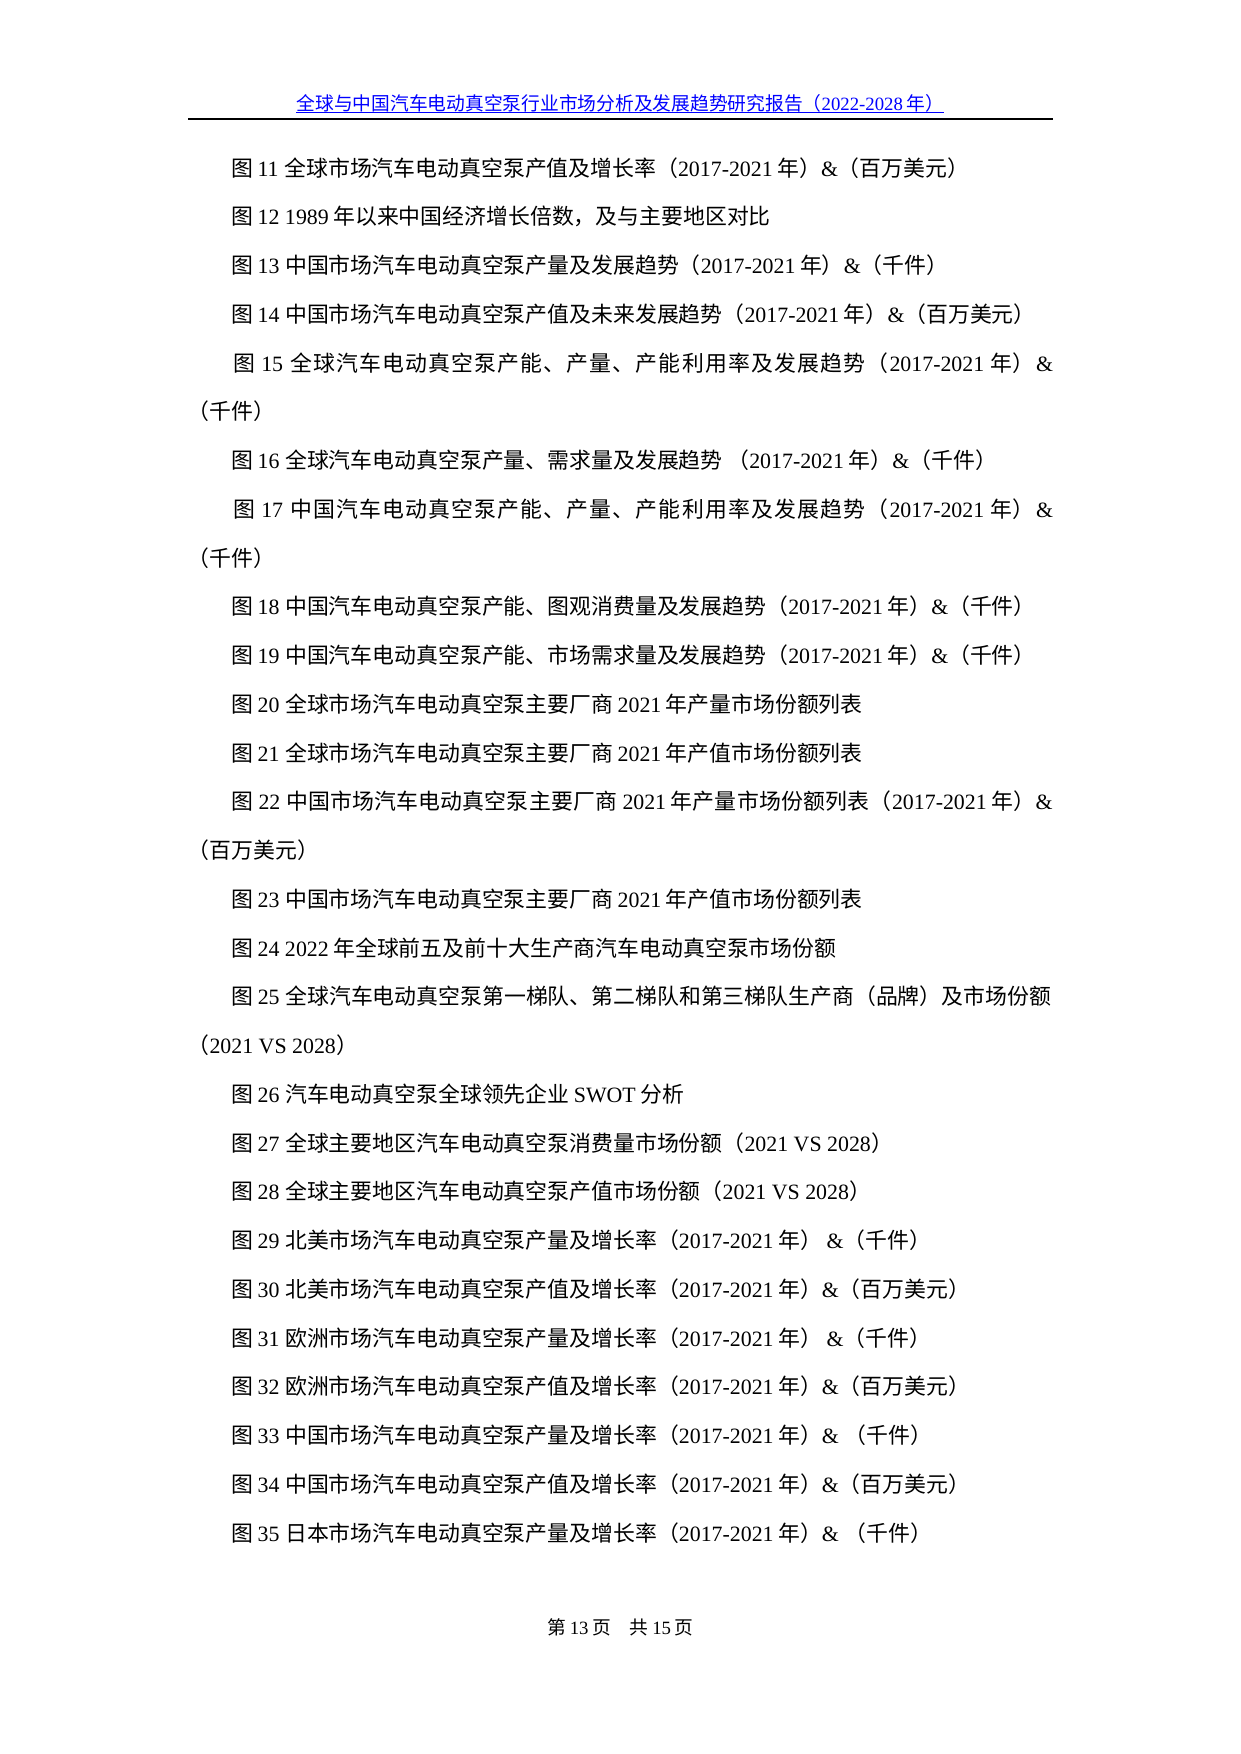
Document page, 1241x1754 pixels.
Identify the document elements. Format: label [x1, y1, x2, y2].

text [187, 150, 1053, 1548]
